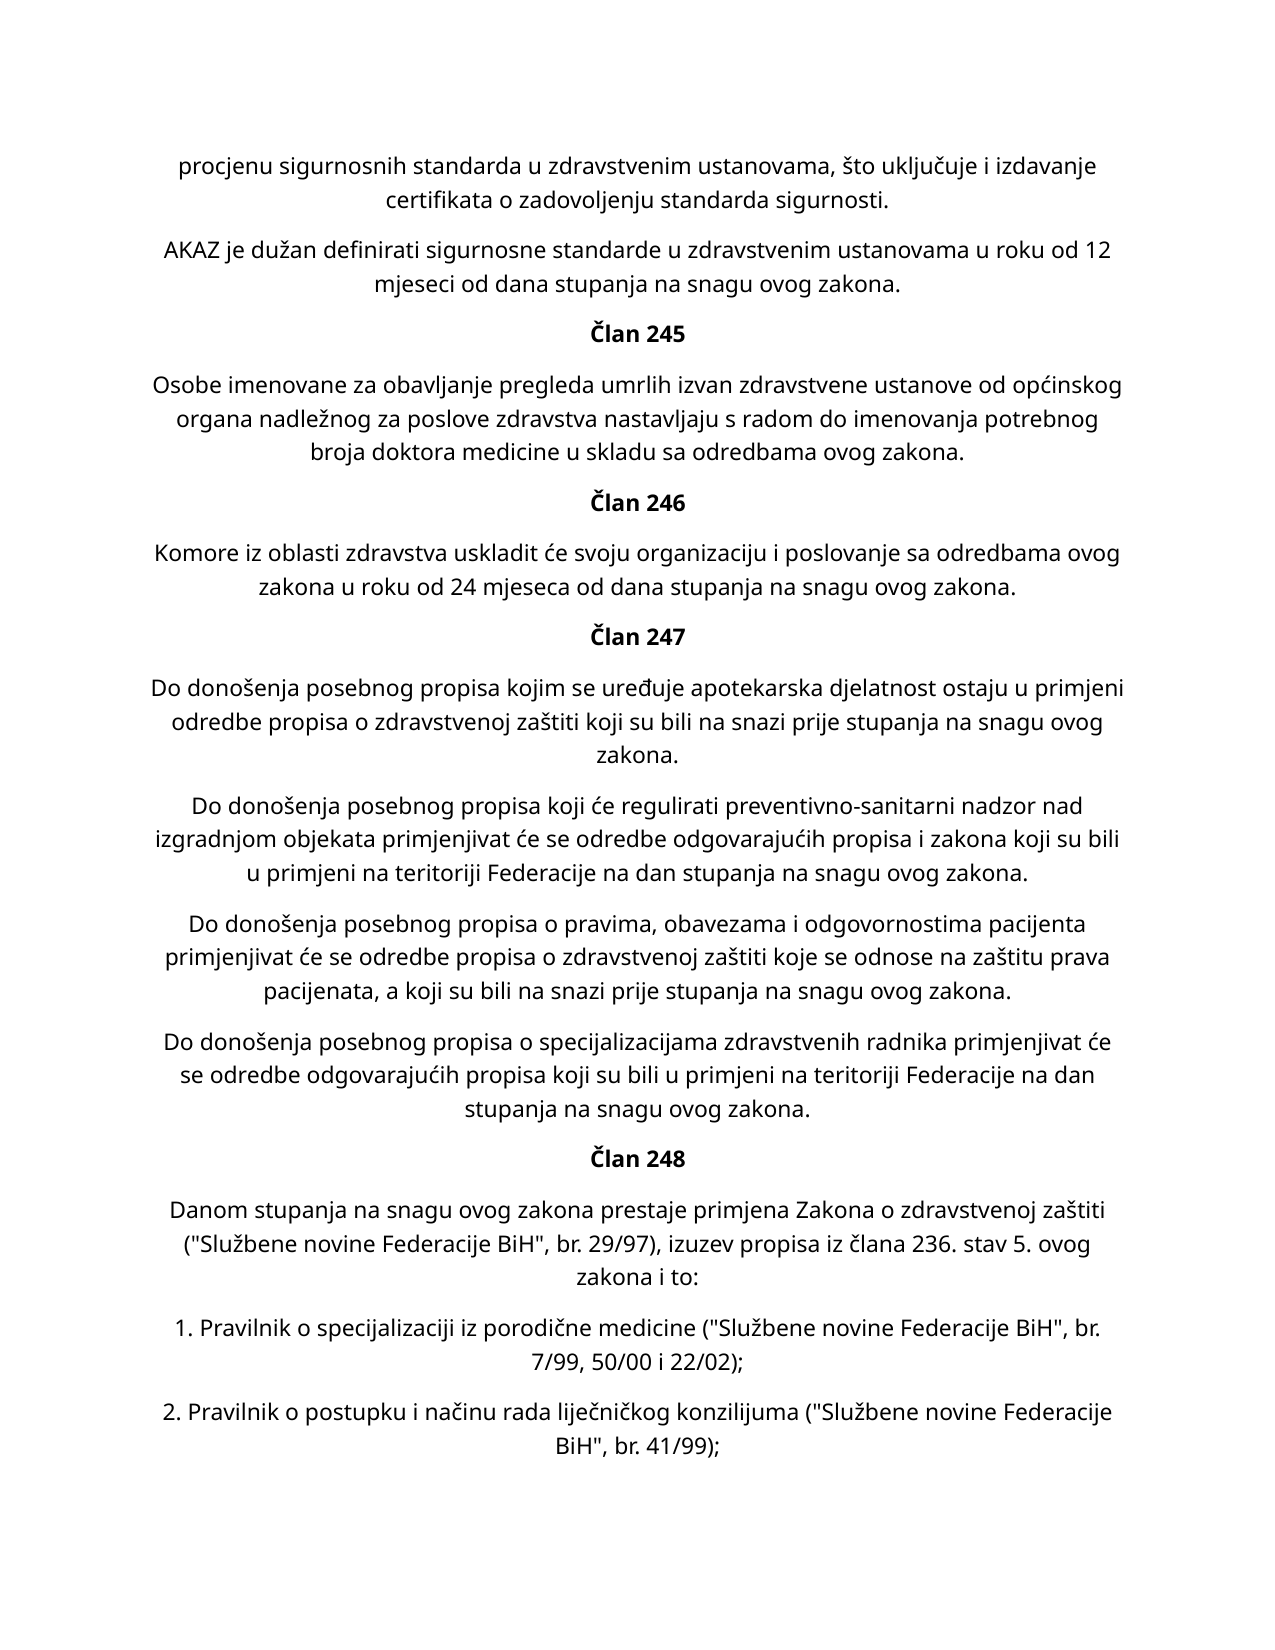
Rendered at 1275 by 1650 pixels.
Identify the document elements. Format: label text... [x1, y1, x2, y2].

text Do donošenja posebnog propisa o specijalizacijama zdravstvenih radnika primjenjivat će se odredbe odgovarajućih propisa koji su bili u primjeni na teritoriji Federacije na dan stupanja na snagu ovog zakona. [150, 1025, 1125, 1124]
text Osobe imenovane za obavljanje pregleda umrlih izvan zdravstvene ustanove od općinskog organa nadležnog za poslove zdravstva nastavljaju s radom do imenovanja potrebnog broja doktora medicine u skladu sa odredbama ovog zakona. [150, 369, 1125, 467]
text Do donošenja posebnog propisa o pravima, obavezama i odgovornostima pacijenta primjenjivat će se odredbe propisa o zdravstvenoj zaštiti koje se odnose na zaštitu prava pacijenata, a koji su bili na snazi prije stupanja na snagu ovog zakona. [150, 907, 1125, 1006]
text Član 246 [150, 487, 1125, 518]
text 2. Pravilnik o postupku i načinu rada liječničkog konzilijuma ("Službene novine Federacije BiH", br. 41/99); [150, 1396, 1125, 1461]
text Član 247 [150, 621, 1125, 652]
text Danom stupanja na snagu ovog zakona prestaje primjena Zakona o zdravstvenoj zaštiti ("Službene novine Federacije BiH", br. 29/97), izuzev propisa iz člana 236. stav 5. ovog zakona i to: [150, 1194, 1125, 1292]
text Do donošenja posebnog propisa koji će regulirati preventivno-sanitarni nadzor nad izgradnjom objekata primjenjivat će se odredbe odgovarajućih propisa i zakona koji su bili u primjeni na teritoriji Federacije na dan stupanja na snagu ovog zakona. [150, 789, 1125, 888]
text 1. Pravilnik o specijalizaciji iz porodične medicine ("Službene novine Federacije BiH", br. 7/99, 50/00 i 22/02); [150, 1312, 1125, 1377]
text Komore iz oblasti zdravstva uskladit će svoju organizaciju i poslovanje sa odredbama ovog zakona u roku od 24 mjeseca od dana stupanja na snagu ovog zakona. [150, 537, 1125, 602]
text AKAZ je dužan definirati sigurnosne standarde u zdravstvenim ustanovama u roku od 12 mjeseci od dana stupanja na snagu ovog zakona. [150, 234, 1125, 299]
text Član 245 [150, 318, 1125, 349]
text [150, 150, 1125, 215]
text Član 248 [150, 1143, 1125, 1174]
text Do donošenja posebnog propisa kojim se uređuje apotekarska djelatnost ostaju u primjeni odredbe propisa o zdravstvenoj zaštiti koji su bili na snazi prije stupanja na snagu ovog zakona. [150, 672, 1125, 770]
